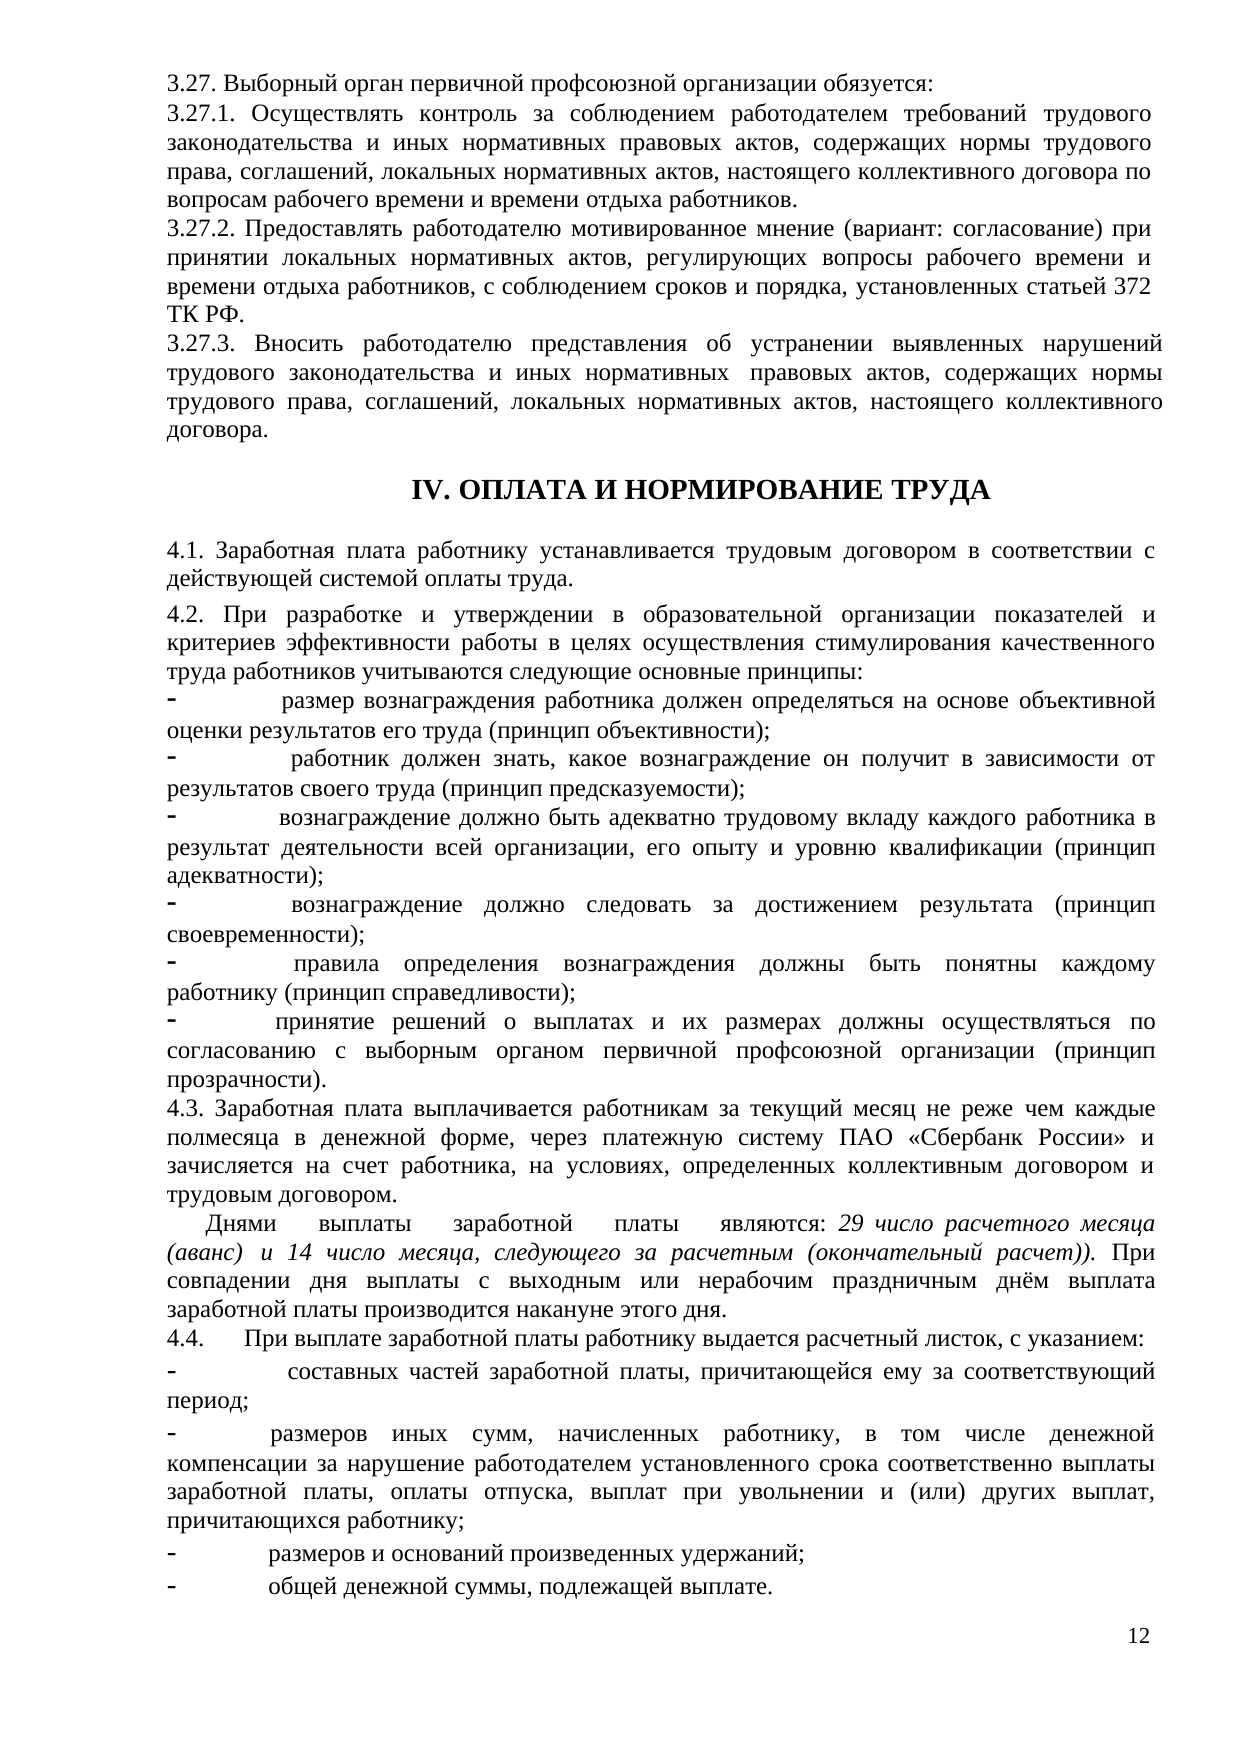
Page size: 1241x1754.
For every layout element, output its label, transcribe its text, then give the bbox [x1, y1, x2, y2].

list ОПЛАТА И НОРМИРОВАНИЕ ТРУДА [411, 472, 1163, 506]
list размер вознаграждения работника должен определяться на основе объективной оценки результатов его труда (принцип объективности); [167, 685, 1156, 743]
text Днями выплаты заработной платы являются: 29 число расчетного месяца (аванс) и 14 число месяца, следующего за расчетным (окончательный расчет)). При совпадении дня выплаты с выходным или нерабочим праздничным днём выплата заработной платы производится накануне этого дня. [167, 1208, 1156, 1323]
list 4.1. Заработная плата работнику устанавливается трудовым договором в соответствии с действующей системой оплаты труда. [167, 535, 1156, 592]
list вознаграждение должно быть адекватно трудовому вкладу каждого работника в результат деятельности всей организации, его опыту и уровню квалификации (принцип адекватности); [167, 802, 1156, 889]
text 3.27.3. Вносить работодателю представления об устранении выявленных нарушений трудового законодательства и иных нормативных правовых актов, содержащих нормы трудового права, соглашений, локальных нормативных актов, настоящего коллективного договора. [167, 328, 1163, 443]
list размеров и оснований произведенных удержаний; [167, 1534, 1156, 1567]
list При выплате заработной платы работнику выдается расчетный листок, с указанием: [167, 1323, 1156, 1352]
list 4.2. При разработке и утверждении в образовательной организации показателей и критериев эффективности работы в целях осуществления стимулирования качественного труда работников учитываются следующие основные принципы: [167, 599, 1156, 685]
list правила определения вознаграждения должны быть понятны каждому работнику (принцип справедливости); [167, 948, 1156, 1005]
list 4.3. Заработная плата выплачивается работникам за текущий месяц не реже чем каждые полмесяца в денежной форме, через платежную систему ПАО «Сбербанк России» и зачисляется на счет работника, на условиях, определенных коллективным договором и трудовым договором. [167, 1093, 1156, 1208]
list принятие решений о выплатах и их размерах должны осуществляться по согласованию с выборным органом первичной профсоюзной организации (принцип прозрачности). [167, 1006, 1156, 1093]
list работник должен знать, какое вознаграждение он получит в зависимости от результатов своего труда (принцип предсказуемости); [167, 743, 1156, 802]
list составных частей заработной платы, причитающейся ему за соответствующий период; [167, 1352, 1156, 1414]
text 3.27. Выборный орган первичной профсоюзной организации обязуется: [167, 64, 1163, 98]
list 3.27.2. Предоставлять работодателю мотивированное мнение (вариант: согласование) при принятии локальных нормативных актов, регулирующих вопросы рабочего времени и времени отдыха работников, с соблюдением сроков и порядка, установленных статьей 372 ТК РФ. [167, 213, 1151, 328]
list вознаграждение должно следовать за достижением результата (принцип своевременности); [167, 889, 1156, 948]
list размеров иных сумм, начисленных работнику, в том числе денежной компенсации за нарушение работодателем установленного срока соответственно выплаты заработной платы, оплаты отпуска, выплат при увольнении и (или) других выплат, причитающихся работнику; [167, 1414, 1156, 1534]
list общей денежной суммы, подлежащей выплате. [167, 1567, 1156, 1601]
list 3.27.1. Осуществлять контроль за соблюдением работодателем требований трудового законодательства и иных нормативных правовых актов, содержащих нормы трудового права, соглашений, локальных нормативных актов, настоящего коллективного договора по вопросам рабочего времени и времени отдыха работников. [167, 98, 1152, 213]
